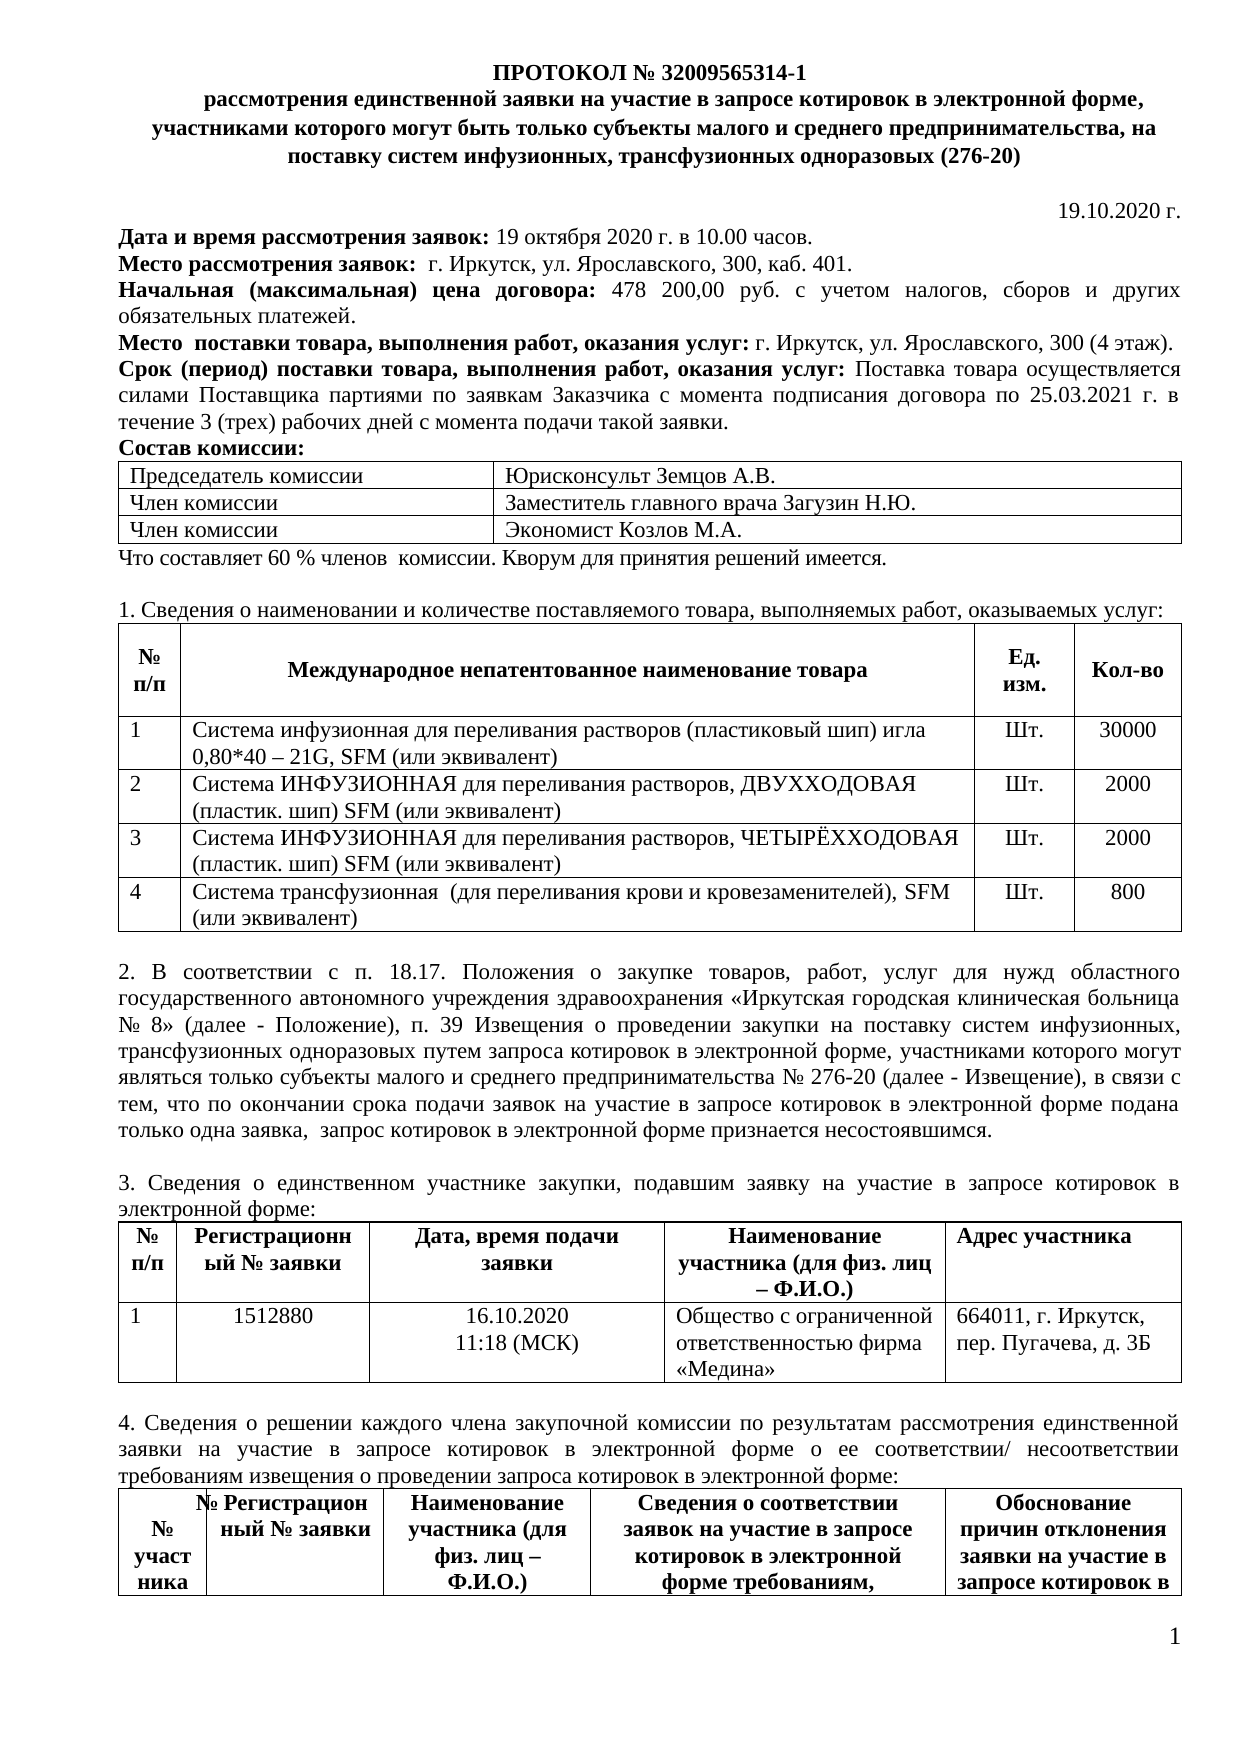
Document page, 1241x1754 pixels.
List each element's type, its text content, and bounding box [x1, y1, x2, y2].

table_cell 1 [119, 1303, 176, 1382]
table_cell 3 [119, 824, 180, 877]
text 4. Сведения о решении каждого члена закупочной комиссии по результатам рассмотрения единственной заявки на участие в запросе котировок в электронной форме о ее соответствии/ несоответствии требованиям извещения о проведении запроса котировок в электронной форме: [118, 1409, 1181, 1488]
table_cell Система инфузионная для переливания растворов (пластиковый шип) игла 0,80*40 – 21G, SFM (или эквивалент) [181, 717, 974, 769]
table_cell 16.10.2020 11:18 (МСК) [370, 1303, 664, 1382]
text Дата и время рассмотрения заявок: 19 октября 2020 г. в 10.00 часов. [118, 223, 1181, 250]
table_cell 2000 [1075, 824, 1181, 877]
table_header Регистрационный № заявки [177, 1223, 369, 1302]
table_header № п/п [119, 1223, 176, 1302]
text Состав комиссии: [118, 434, 1181, 461]
table_header Наименование участника (для физ. лиц – Ф.И.О.) [665, 1223, 945, 1302]
text 19.10.2020 г. [118, 197, 1181, 223]
table_cell Заместитель главного врача Загузин Н.Ю. [494, 489, 1181, 515]
table_header Адрес участника [946, 1223, 1181, 1302]
text рассмотрения единственной заявки на участие в запросе котировок в электронной форме, участниками которого могут быть только субъекты малого и среднего предпринимательства, на поставку систем инфузионных, трансфузионных одноразовых (276-20) [126, 85, 1181, 169]
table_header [207, 1489, 383, 1594]
table_header Юрисконсульт Земцов А.В. [494, 462, 1181, 488]
table_header №№ участника [119, 1489, 206, 1594]
table_cell 4 [119, 878, 180, 931]
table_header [946, 1489, 1181, 1594]
table_cell Член комиссии [119, 489, 493, 515]
table_cell Общество с ограниченной ответственностью фирма «Медина» [665, 1303, 945, 1382]
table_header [384, 1489, 590, 1594]
table_cell 2000 [1075, 770, 1181, 823]
table_cell 30000 [1075, 717, 1181, 769]
table_cell Система трансфузионная (для переливания крови и кровезаменителей), SFM (или эквивалент) [181, 878, 974, 931]
table_cell Шт. [975, 878, 1074, 931]
table_header Ед. изм. [975, 624, 1074, 716]
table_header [591, 1489, 945, 1594]
text Место поставки товара, выполнения работ, оказания услуг: г. Иркутск, ул. Ярославского, 300 (4 этаж). [118, 329, 1181, 355]
table_cell Член комиссии [119, 516, 493, 543]
text Начальная (максимальная) цена договора: 478 200,00 руб. с учетом налогов, сборов и других обязательных платежей. [118, 276, 1181, 329]
table_header Кол-во [1075, 624, 1181, 716]
table_cell Шт. [975, 824, 1074, 877]
text 1. Сведения о наименовании и количестве поставляемого товара, выполняемых работ, оказываемых услуг: [118, 597, 1181, 623]
table_cell Система ИНФУЗИОННАЯ для переливания растворов, ДВУХХОДОВАЯ (пластик. шип) SFM (или эквивалент) [181, 770, 974, 823]
title ПРОТОКОЛ № 32009565314-1 [118, 59, 1181, 85]
table_cell 1 [119, 717, 180, 769]
table_header Председатель комиссии [119, 462, 493, 488]
table_cell 800 [1075, 878, 1181, 931]
table_cell 664011, г. Иркутск, пер. Пугачева, д. 3Б [946, 1303, 1181, 1382]
table_cell 1512880 [177, 1303, 369, 1382]
table_cell Система ИНФУЗИОННАЯ для переливания растворов, ЧЕТЫРЁХХОДОВАЯ (пластик. шип) SFM (или эквивалент) [181, 824, 974, 877]
text Место рассмотрения заявок: г. Иркутск, ул. Ярославского, 300, каб. 401. [118, 250, 1181, 276]
table_cell Шт. [975, 717, 1074, 769]
table_header Международное непатентованное наименование товара [181, 624, 974, 716]
table_cell Шт. [975, 770, 1074, 823]
table_header № п/п [119, 624, 180, 716]
table_header Дата, время подачи заявки [370, 1223, 664, 1302]
text 2. В соответствии с п. 18.17. Положения о закупке товаров, работ, услуг для нужд областного государственного автономного учреждения здравоохранения «Иркутская городская клиническая больница № 8» (далее - Положение), п. 39 Извещения о проведении закупки на поставку систем инфузионных, трансфузионных одноразовых путем запроса котировок в электронной форме, участниками которого могут являться только субъекты малого и среднего предпринимательства № 276-20 (далее - Извещение), в связи с тем, что по окончании срока подачи заявок на участие в запросе котировок в электронной форме подана только одна заявка, запрос котировок в электронной форме признается несостоявшимся. [118, 958, 1181, 1142]
table_cell 2 [119, 770, 180, 823]
text Срок (период) поставки товара, выполнения работ, оказания услуг: Поставка товара осуществляется силами Поставщика партиями по заявкам Заказчика с момента подписания договора по 25.03.2021 г. в течение 3 (трех) рабочих дней с момента подачи такой заявки. [118, 355, 1181, 434]
text 3. Сведения о единственном участнике закупки, подавшим заявку на участие в запросе котировок в электронной форме: [118, 1169, 1181, 1221]
table_cell Экономист Козлов М.А. [494, 516, 1181, 543]
text Что составляет 60 % членов комиссии. Кворум для принятия решений имеется. [118, 544, 1181, 570]
